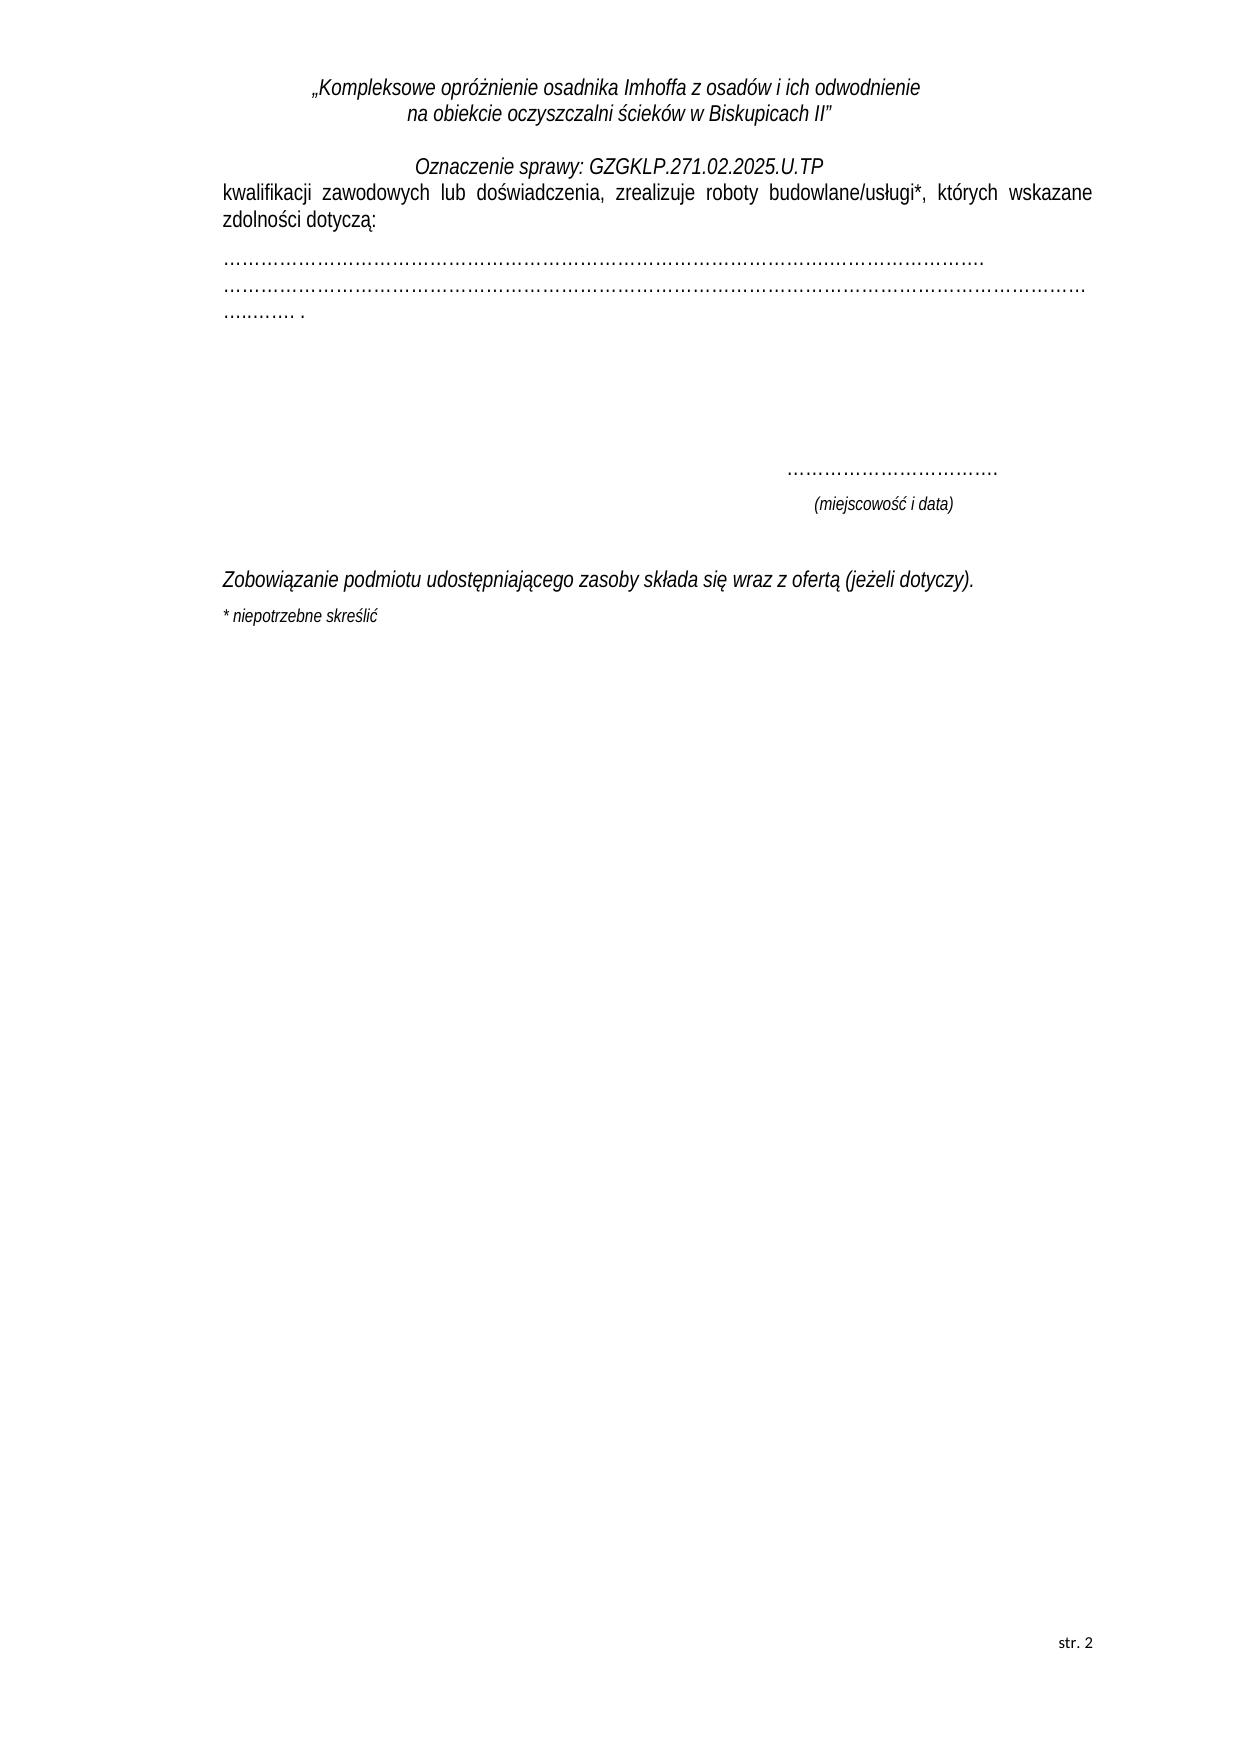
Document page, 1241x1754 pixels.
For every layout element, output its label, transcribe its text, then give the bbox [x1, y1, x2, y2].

list ……………………………. [223, 454, 1093, 481]
list (miejscowość i data) [223, 493, 1093, 514]
list Zobowiązanie podmiotu udostępniającego zasoby składa się wraz z ofertą (jeżeli dotyczy). [223, 566, 1093, 592]
list * niepotrzebne skreślić [223, 605, 1093, 626]
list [223, 179, 1093, 232]
list …………………………………………………………………………………….…………………….……………………………………………………………………………………………………………………………..……. . [223, 244, 1093, 323]
